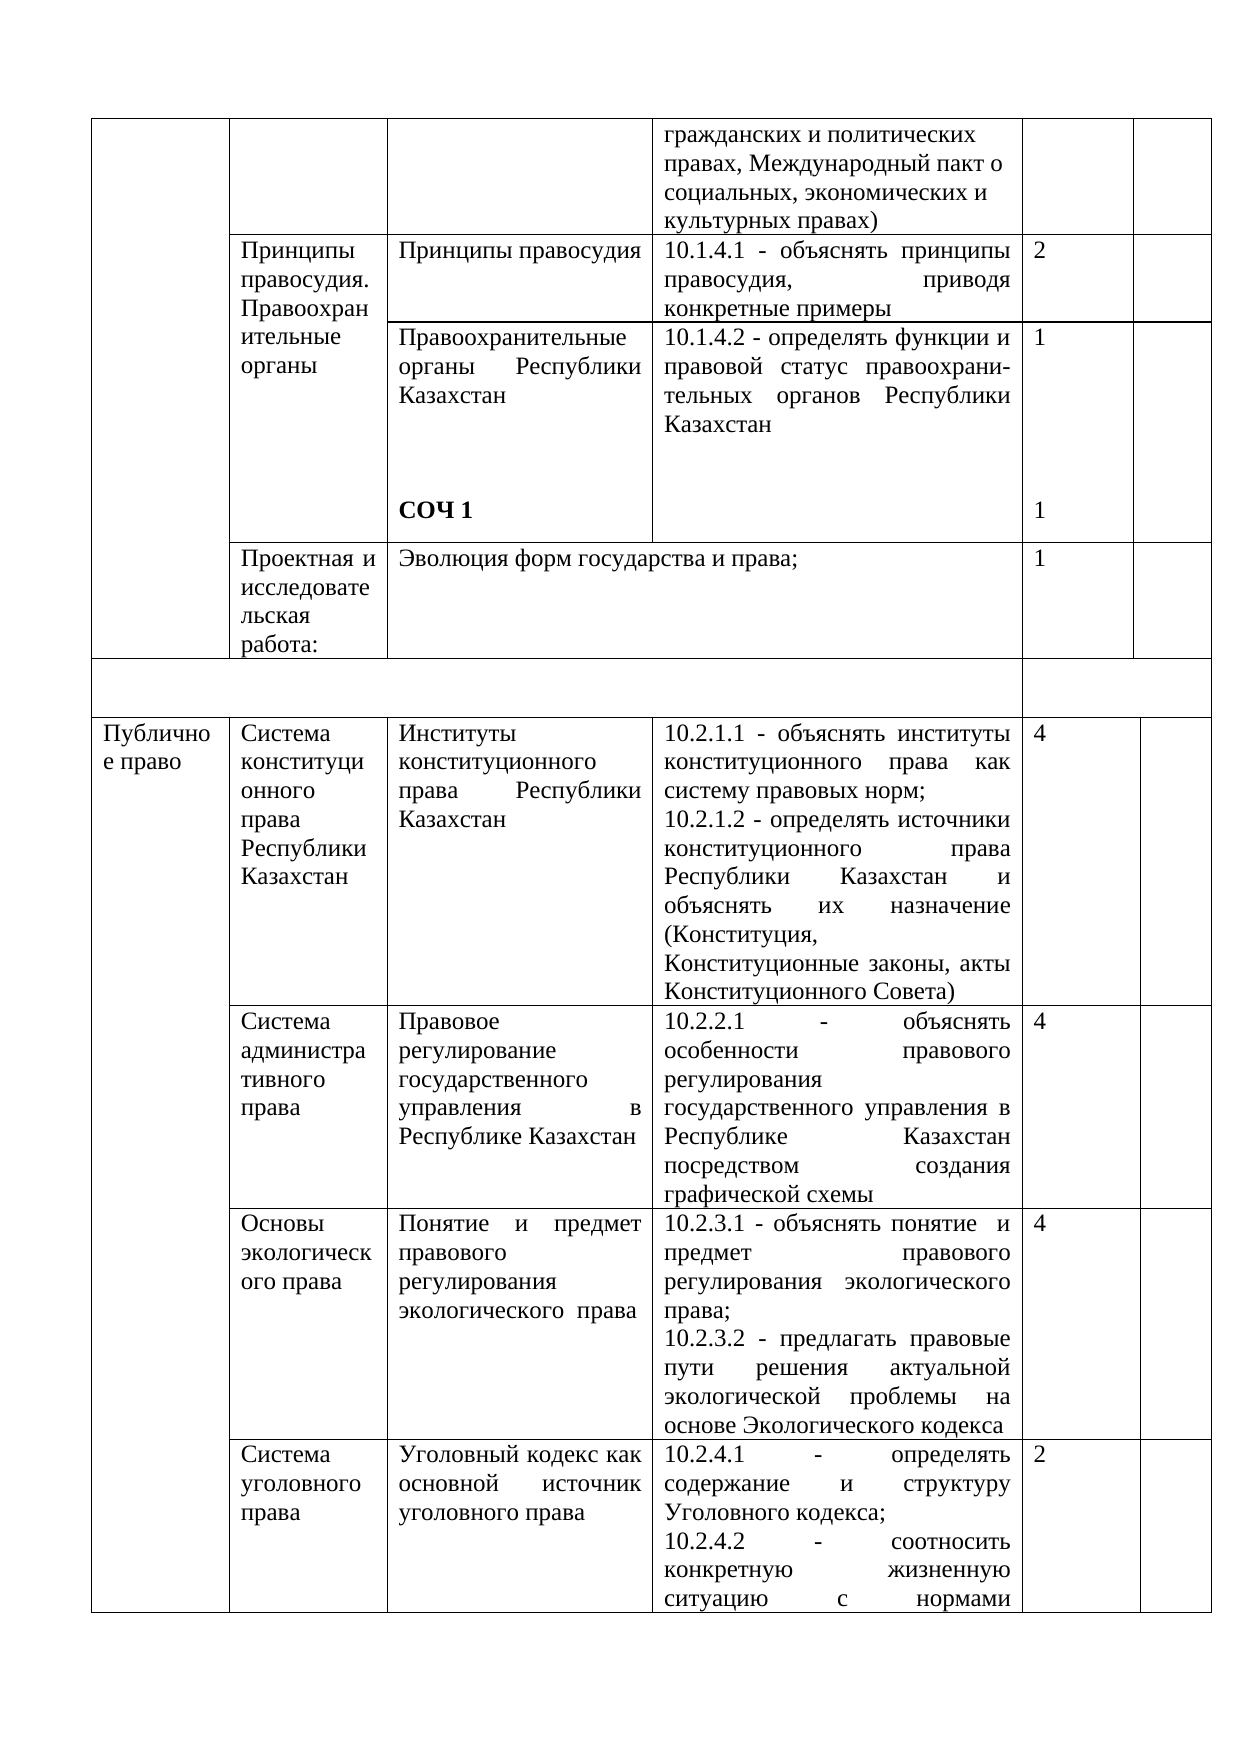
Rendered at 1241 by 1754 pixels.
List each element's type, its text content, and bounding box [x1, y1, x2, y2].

table_cell Система конституционного права Республики Казахстан [230, 718, 387, 1005]
table_cell 4 [1023, 1006, 1140, 1207]
table_cell 1 [1023, 543, 1133, 658]
table_cell 10.2.2.1 - объяснять особенности правового регулирования государственного управления в Республике Казахстан посредством создания графической схемы [653, 1006, 1022, 1207]
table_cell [653, 119, 1022, 234]
table_cell Понятие и предмет правового регулирования экологического права [388, 1209, 652, 1438]
table_cell [1134, 119, 1211, 234]
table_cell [653, 1440, 1022, 1612]
table_cell 5 [1023, 119, 1133, 234]
table_cell [1141, 1209, 1211, 1438]
table_cell 10.1.4.2 - определять функции и правовой статус правоохрани-тельных органов Республики Казахстан [653, 323, 1022, 542]
table_cell [1134, 235, 1211, 321]
table_cell 4 [1023, 718, 1140, 1005]
table_cell Публичное право [92, 718, 229, 1612]
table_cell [230, 1440, 387, 1612]
table_cell [1134, 543, 1211, 658]
table_cell Институты конституционного права Республики Казахстан [388, 718, 652, 1005]
table_cell [1141, 1006, 1211, 1207]
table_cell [230, 119, 387, 234]
table_cell Правовое регулирование государственного управления в Республике Казахстан [388, 1006, 652, 1207]
table_cell 2 [1023, 1440, 1140, 1612]
table_cell [1023, 659, 1211, 717]
table_cell Проектная и исследовательская работа: [230, 543, 387, 658]
table_cell 1 1 [1023, 323, 1133, 542]
table_cell Эволюция форм государства и права; [388, 543, 1022, 658]
table_cell 4 [1023, 1209, 1140, 1438]
table_cell [1134, 323, 1211, 542]
table_cell 10.1.4.1 - объяснять принципы правосудия, приводя конкретные примеры [653, 235, 1022, 321]
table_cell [388, 1440, 652, 1612]
table_cell 10.2.1.1 - объяснять институты конституционного права как систему правовых норм; 10.2.1.2 - определять источники конституционного права Республики Казахстан и объяснять их назначение (Конституция, Конституционные законы, акты Конституционного Совета) [653, 718, 1022, 1005]
table_cell Принципы правосудия. Правоохранительные органы [230, 235, 387, 542]
table_cell Правоохранительные органы Республики Казахстан СОЧ 1 [388, 323, 652, 542]
table_cell Система административного права [230, 1006, 387, 1207]
table_cell Основы экологического права [230, 1209, 387, 1438]
table_cell [92, 659, 1022, 717]
table_cell [1141, 718, 1211, 1005]
table_cell 2 [1023, 235, 1133, 321]
table_cell [1141, 1440, 1211, 1612]
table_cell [388, 119, 652, 234]
table_cell 10.2.3.1 - объяснять понятие и предмет правового регулирования экологического права; 10.2.3.2 - предлагать правовые пути решения актуальной экологической проблемы на основе Экологического кодекса [653, 1209, 1022, 1438]
table_cell Принципы правосудия [388, 235, 652, 321]
